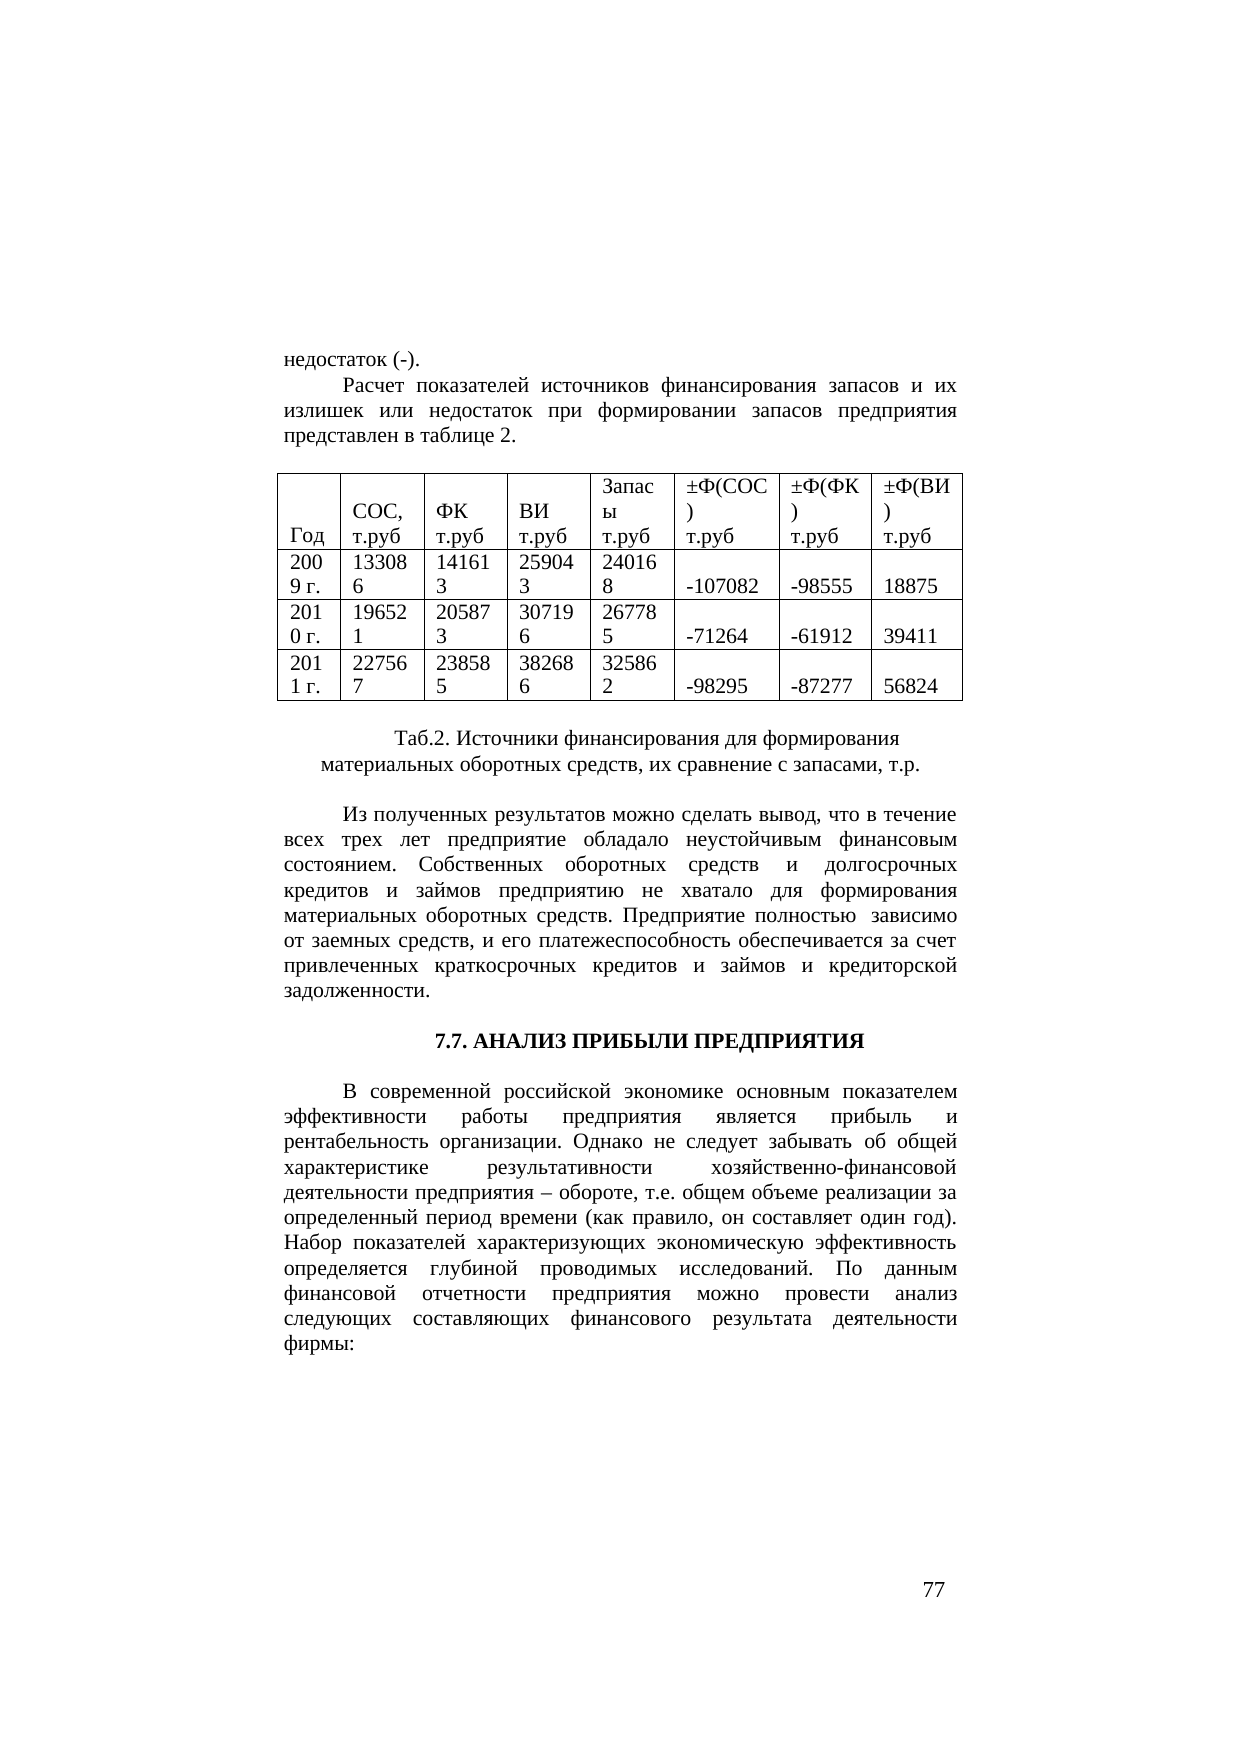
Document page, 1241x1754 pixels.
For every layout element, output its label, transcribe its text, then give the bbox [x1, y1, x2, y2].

table_cell 39411 [872, 600, 962, 649]
text Расчет показателей источников финансирования запасов и их излишек или недостаток при формировании запасов предприятия представлен в таблице 2. [283, 372, 957, 447]
table_header ±Ф(ФК ) т.руб [780, 474, 871, 549]
table_cell 26778 5 [591, 600, 674, 649]
subtitle АНАЛИЗ ПРИБЫЛИ ПРЕДПРИЯТИЯ [434, 1028, 1236, 1053]
table_header Год [278, 474, 340, 549]
text В современной российской экономике основным показателем эффективности работы предприятия является прибыль и рентабельность организации. Однако не следует забывать об общей характеристике результативности хозяйственно-финансовой деятельности предприятия – обороте, т.е. общем объеме реализации за определенный период времени (как правило, он составляет один год). Набор показателей характеризующих экономическую эффективность определяется глубиной проводимых исследований. По данным финансовой отчетности предприятия можно провести анализ следующих составляющих финансового результата деятельности фирмы: [283, 1078, 957, 1355]
table_cell 38268 6 [508, 650, 590, 699]
table_cell 30719 6 [508, 600, 590, 649]
table_cell -61912 [780, 600, 871, 649]
table_cell 24016 8 [591, 550, 674, 599]
table_header ±Ф(СОС ) т.руб [675, 474, 779, 549]
table_cell 201 1 г. [278, 650, 340, 699]
table_header ФК т.руб [425, 474, 507, 549]
table_cell 19652 1 [341, 600, 424, 649]
table_cell 20587 3 [425, 600, 507, 649]
table_cell -98555 [780, 550, 871, 599]
text Таб.2. Источники финансирования для формирования материальных оборотных средств, их сравнение с запасами, т.р. [321, 725, 959, 776]
table_cell 14161 3 [425, 550, 507, 599]
table_cell 22756 7 [341, 650, 424, 699]
text недостаток (-). [283, 347, 1236, 372]
table_header Запас ы т.руб [591, 474, 674, 549]
table_cell 200 9 г. [278, 550, 340, 599]
table_cell 56824 [872, 650, 962, 699]
table_cell 32586 2 [591, 650, 674, 699]
table_cell -87277 [780, 650, 871, 699]
table_cell -71264 [675, 600, 779, 649]
table_cell -98295 [675, 650, 779, 699]
table_cell 25904 3 [508, 550, 590, 599]
table_cell 18875 [872, 550, 962, 599]
text Из полученных результатов можно сделать вывод, что в течение всех трех лет предприятие обладало неустойчивым финансовым состоянием. Собственных оборотных средств и долгосрочных кредитов и займов предприятию не хватало для формирования материальных оборотных средств. Предприятие полностью зависимо от заемных средств, и его платежеспособность обеспечивается за счет привлеченных краткосрочных кредитов и займов и кредиторской задолженности. [283, 801, 957, 1003]
table_header ВИ т.руб [508, 474, 590, 549]
table_cell -107082 [675, 550, 779, 599]
table_header ±Ф(ВИ ) т.руб [872, 474, 962, 549]
table_cell 13308 6 [341, 550, 424, 599]
table_cell 201 0 г. [278, 600, 340, 649]
table_cell 23858 5 [425, 650, 507, 699]
table_header СОС, т.руб [341, 474, 424, 549]
